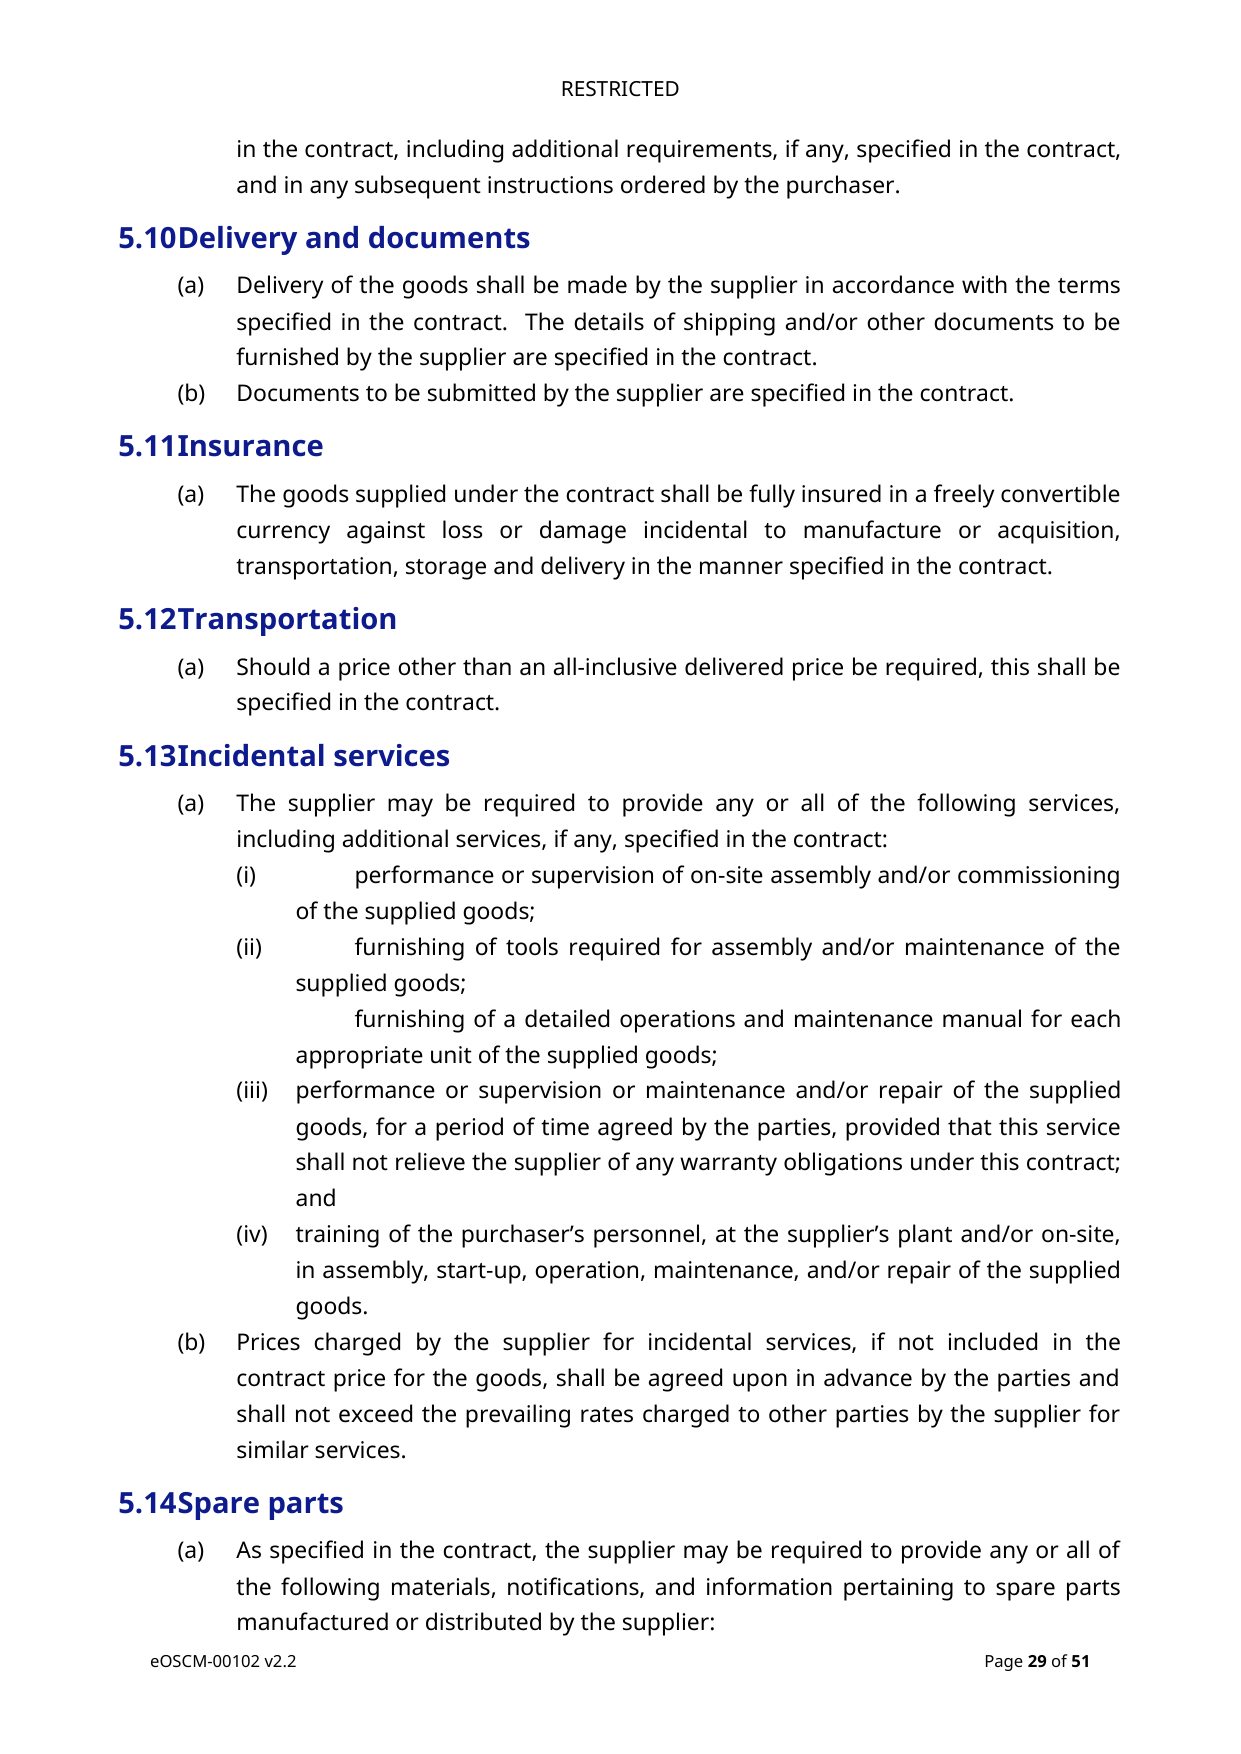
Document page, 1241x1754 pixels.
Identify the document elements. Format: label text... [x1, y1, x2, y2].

subtitle Delivery and documents [118, 217, 1122, 257]
list performance or supervision or maintenance and/or repair of the supplied goods, for a period of time agreed by the parties, provided that this service shall not relieve the supplier of any warranty obligations under this contract; and [236, 1074, 1122, 1213]
list furnishing of a detailed operations and maintenance manual for each appropriate unit of the supplied goods; [295, 1003, 1122, 1070]
subtitle Incidental services [118, 735, 1122, 774]
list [177, 133, 1122, 200]
list performance or supervision of on-site assembly and/or commissioning of the supplied goods; [236, 859, 1122, 926]
list The goods supplied under the contract shall be fully insured in a freely convertible currency against loss or damage incidental to manufacture or acquisition, transportation, storage and delivery in the manner specified in the contract. [177, 478, 1122, 581]
list Should a price other than an all-inclusive delivered price be required, this shall be specified in the contract. [177, 650, 1122, 718]
subtitle Transportation [118, 598, 1122, 638]
list As specified in the contract, the supplier may be required to provide any or all of the following materials, notifications, and information pertaining to spare parts manufactured or distributed by the supplier: [177, 1534, 1122, 1638]
list Documents to be submitted by the supplier are specified in the contract. [177, 377, 1122, 408]
subtitle Spare parts [118, 1482, 1122, 1522]
list Delivery of the goods shall be made by the supplier in accordance with the terms specified in the contract. The details of shipping and/or other documents to be furnished by the supplier are specified in the contract. [177, 269, 1122, 373]
list The supplier may be required to provide any or all of the following services, including additional services, if any, specified in the contract: [177, 787, 1122, 854]
list training of the purchaser’s personnel, at the supplier’s plant and/or on-site, in assembly, start-up, operation, maintenance, and/or repair of the supplied goods. [236, 1218, 1122, 1321]
list furnishing of tools required for assembly and/or maintenance of the supplied goods; [236, 931, 1122, 998]
list Prices charged by the supplier for incidental services, if not included in the contract price for the goods, shall be agreed upon in advance by the parties and shall not exceed the prevailing rates charged to other parties by the supplier for similar services. [177, 1326, 1122, 1465]
subtitle Insurance [118, 426, 1122, 465]
